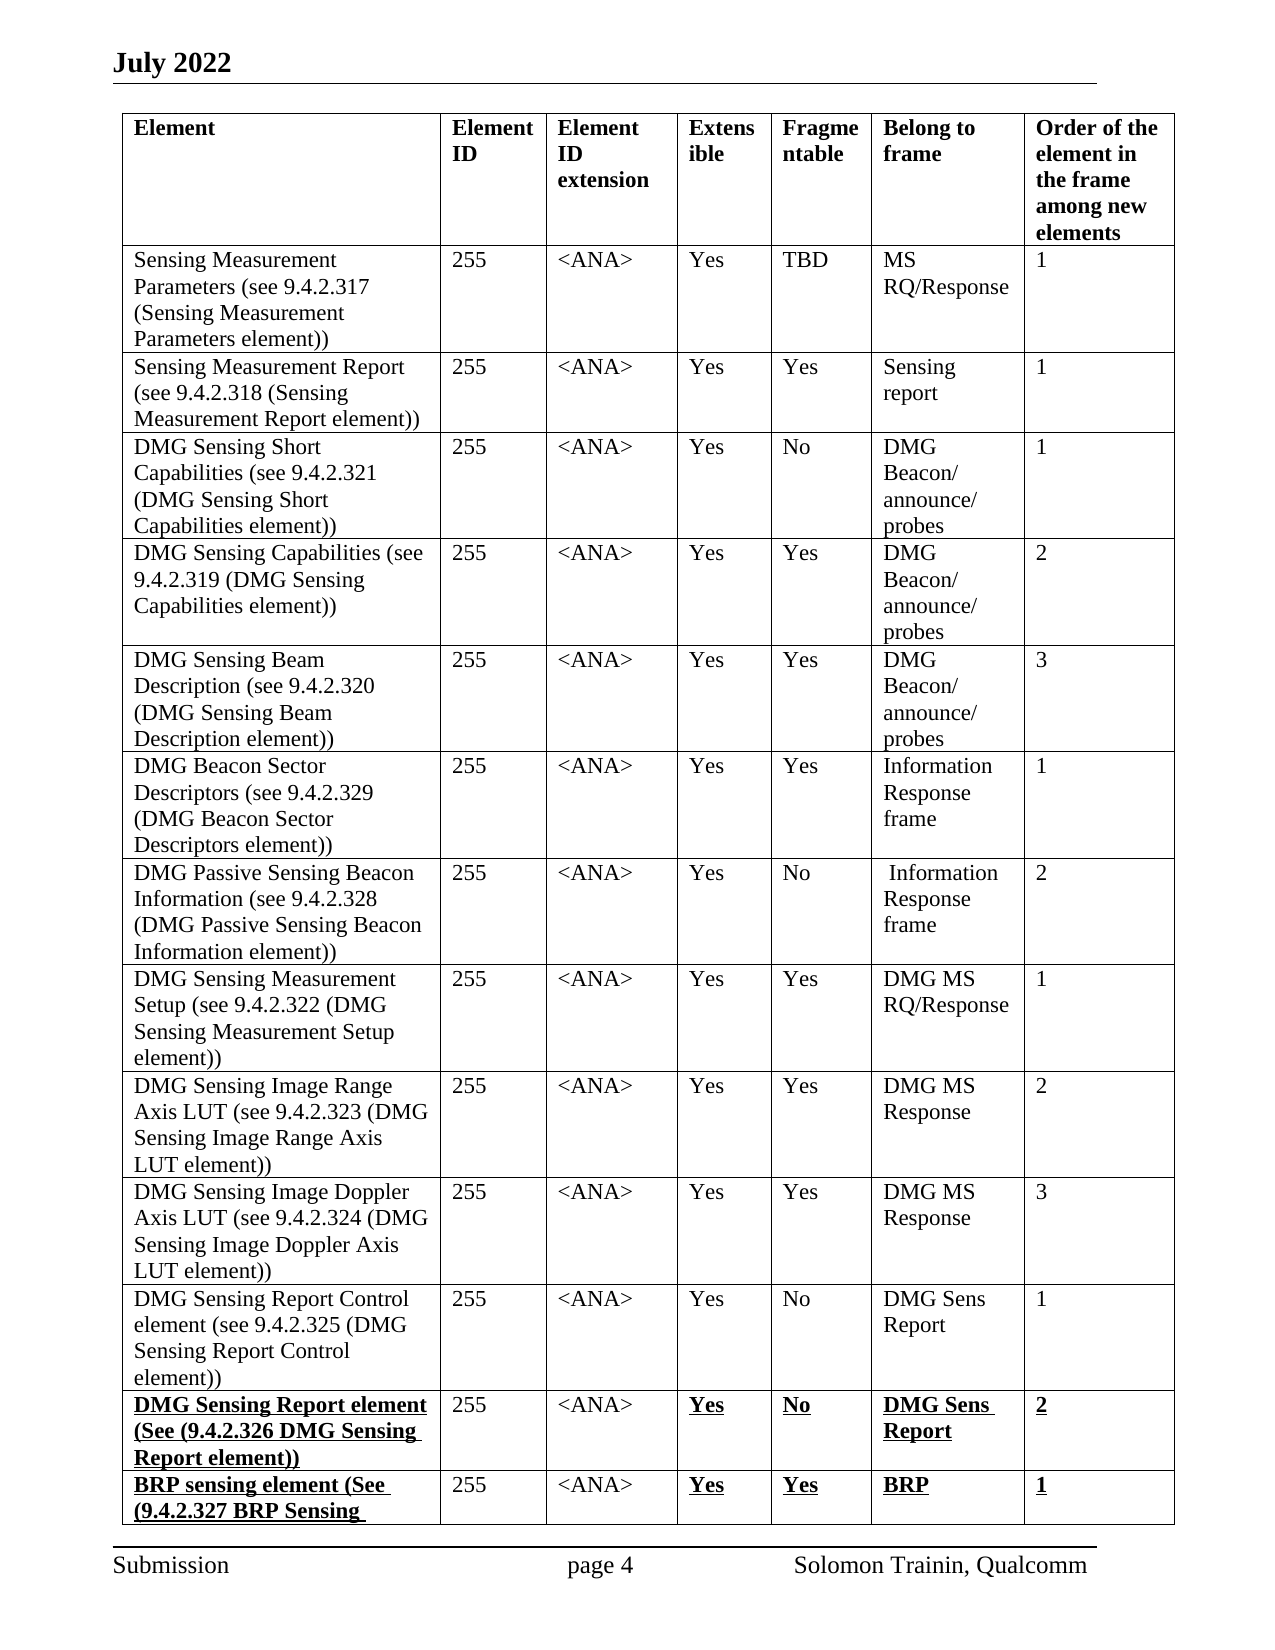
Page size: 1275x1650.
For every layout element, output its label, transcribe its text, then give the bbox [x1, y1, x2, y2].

table_cell Yes [772, 965, 871, 1071]
table_cell DMG Sens Report [872, 1285, 1024, 1390]
table_header Element ID [441, 114, 546, 245]
table_cell MS RQ/Response [872, 246, 1024, 352]
table_cell Yes [678, 1285, 771, 1390]
table_header Extensible [678, 114, 771, 245]
table_cell Information Response frame [872, 752, 1024, 858]
table_cell 2 [1025, 1072, 1174, 1177]
table_cell Sensing Measurement Report (see 9.4.2.318 (Sensing Measurement Report element)) [123, 353, 440, 432]
table_cell 2 [1025, 859, 1174, 964]
table_cell 255 [441, 1391, 546, 1470]
table_cell DMG Beacon Sector Descriptors (see 9.4.2.329 (DMG Beacon Sector Descriptors element)) [123, 752, 440, 858]
table_cell DMG MS Response [872, 1072, 1024, 1177]
table_cell DMG Sensing Measurement Setup (see 9.4.2.322 (DMG Sensing Measurement Setup element)) [123, 965, 440, 1071]
table_cell Yes [678, 1471, 771, 1524]
table_cell <ANA> [547, 539, 677, 645]
table_cell 255 [441, 752, 546, 858]
table_cell Yes [678, 752, 771, 858]
table_cell <ANA> [547, 965, 677, 1071]
table_cell Yes [678, 433, 771, 538]
table_cell 255 [441, 1178, 546, 1283]
table_cell 255 [441, 353, 546, 432]
table_cell Yes [678, 1178, 771, 1283]
table_cell 1 [1025, 353, 1174, 432]
table_cell DMG Sensing Report Control element (see 9.4.2.325 (DMG Sensing Report Control element)) [123, 1285, 440, 1390]
table_cell DMG Beacon/ announce/ probes [872, 539, 1024, 645]
table_cell No [772, 859, 871, 964]
table_cell <ANA> [547, 1391, 677, 1470]
table_cell TBD [772, 246, 871, 352]
table_cell 255 [441, 1285, 546, 1390]
table_cell DMG Sensing Image Doppler Axis LUT (see 9.4.2.324 (DMG Sensing Image Doppler Axis LUT element)) [123, 1178, 440, 1283]
table_cell <ANA> [547, 353, 677, 432]
table_cell 255 [441, 965, 546, 1071]
table_cell 1 [1025, 433, 1174, 538]
table_cell Yes [772, 1072, 871, 1177]
table_cell <ANA> [547, 1072, 677, 1177]
table_cell 1 [1025, 246, 1174, 352]
table_cell 1 [1025, 1285, 1174, 1390]
table_cell BRP [872, 1471, 1024, 1524]
table_cell DMG MS Response [872, 1178, 1024, 1283]
table_cell DMG MS RQ/Response [872, 965, 1024, 1071]
table_cell Yes [678, 246, 771, 352]
table_cell Yes [678, 965, 771, 1071]
table_cell <ANA> [547, 246, 677, 352]
table_cell Yes [678, 353, 771, 432]
table_cell DMG Beacon/ announce/ probes [872, 433, 1024, 538]
table_cell 255 [441, 859, 546, 964]
table_cell Yes [678, 646, 771, 751]
table_cell Yes [772, 752, 871, 858]
table_cell <ANA> [547, 859, 677, 964]
table_cell 3 [1025, 1178, 1174, 1283]
table_cell Yes [772, 539, 871, 645]
table_cell Yes [772, 353, 871, 432]
table_cell 255 [441, 246, 546, 352]
table_cell 1 [1025, 752, 1174, 858]
table_cell DMG Sensing Image Range Axis LUT (see 9.4.2.323 (DMG Sensing Image Range Axis LUT element)) [123, 1072, 440, 1177]
table_cell Yes [772, 1178, 871, 1283]
table_cell 255 [441, 1471, 546, 1524]
table_cell DMG Passive Sensing Beacon Information (see 9.4.2.328 (DMG Passive Sensing Beacon Information element)) [123, 859, 440, 964]
table_cell <ANA> [547, 1178, 677, 1283]
table_header Order of the element in the frame among new elements [1025, 114, 1174, 245]
table_cell Information Response frame [872, 859, 1024, 964]
table_cell Yes [772, 1471, 871, 1524]
table_cell DMG Sensing Report element (See (9.4.2.326 DMG Sensing Report element)) [123, 1391, 440, 1470]
table_header Belong to frame [872, 114, 1024, 245]
table_cell No [772, 1391, 871, 1470]
table_cell Yes [678, 859, 771, 964]
table_cell 3 [1025, 646, 1174, 751]
table_cell 2 [1025, 1391, 1174, 1470]
table_cell DMG Sens Report [872, 1391, 1024, 1470]
table_cell 1 [1025, 965, 1174, 1071]
table_cell 255 [441, 433, 546, 538]
table_cell Sensing report [872, 353, 1024, 432]
table_cell DMG Sensing Short Capabilities (see 9.4.2.321 (DMG Sensing Short Capabilities element)) [123, 433, 440, 538]
table_cell 255 [441, 539, 546, 645]
table_cell <ANA> [547, 752, 677, 858]
table_cell BRP sensing element (See (9.4.2.327 BRP Sensing element)) [123, 1471, 440, 1524]
table_cell <ANA> [547, 1285, 677, 1390]
table_cell No [772, 433, 871, 538]
table_cell 2 [1025, 539, 1174, 645]
table_cell <ANA> [547, 1471, 677, 1524]
table_cell <ANA> [547, 433, 677, 538]
table_cell Yes [678, 1072, 771, 1177]
table_header Element ID extension [547, 114, 677, 245]
table_cell Yes [678, 1391, 771, 1470]
table_cell DMG Beacon/ announce/ probes [872, 646, 1024, 751]
table_cell 255 [441, 646, 546, 751]
table_cell <ANA> [547, 646, 677, 751]
table_header Fragmentable [772, 114, 871, 245]
table_cell No [772, 1285, 871, 1390]
table_cell DMG Sensing Capabilities (see 9.4.2.319 (DMG Sensing Capabilities element)) [123, 539, 440, 645]
table_cell Sensing Measurement Parameters (see 9.4.2.317 (Sensing Measurement Parameters element)) [123, 246, 440, 352]
table_cell Yes [772, 646, 871, 751]
table_cell DMG Sensing Beam Description (see 9.4.2.320 (DMG Sensing Beam Description element)) [123, 646, 440, 751]
table_cell 255 [441, 1072, 546, 1177]
table_header Element [123, 114, 440, 245]
table_cell Yes [678, 539, 771, 645]
table_cell 1 [1025, 1471, 1174, 1524]
